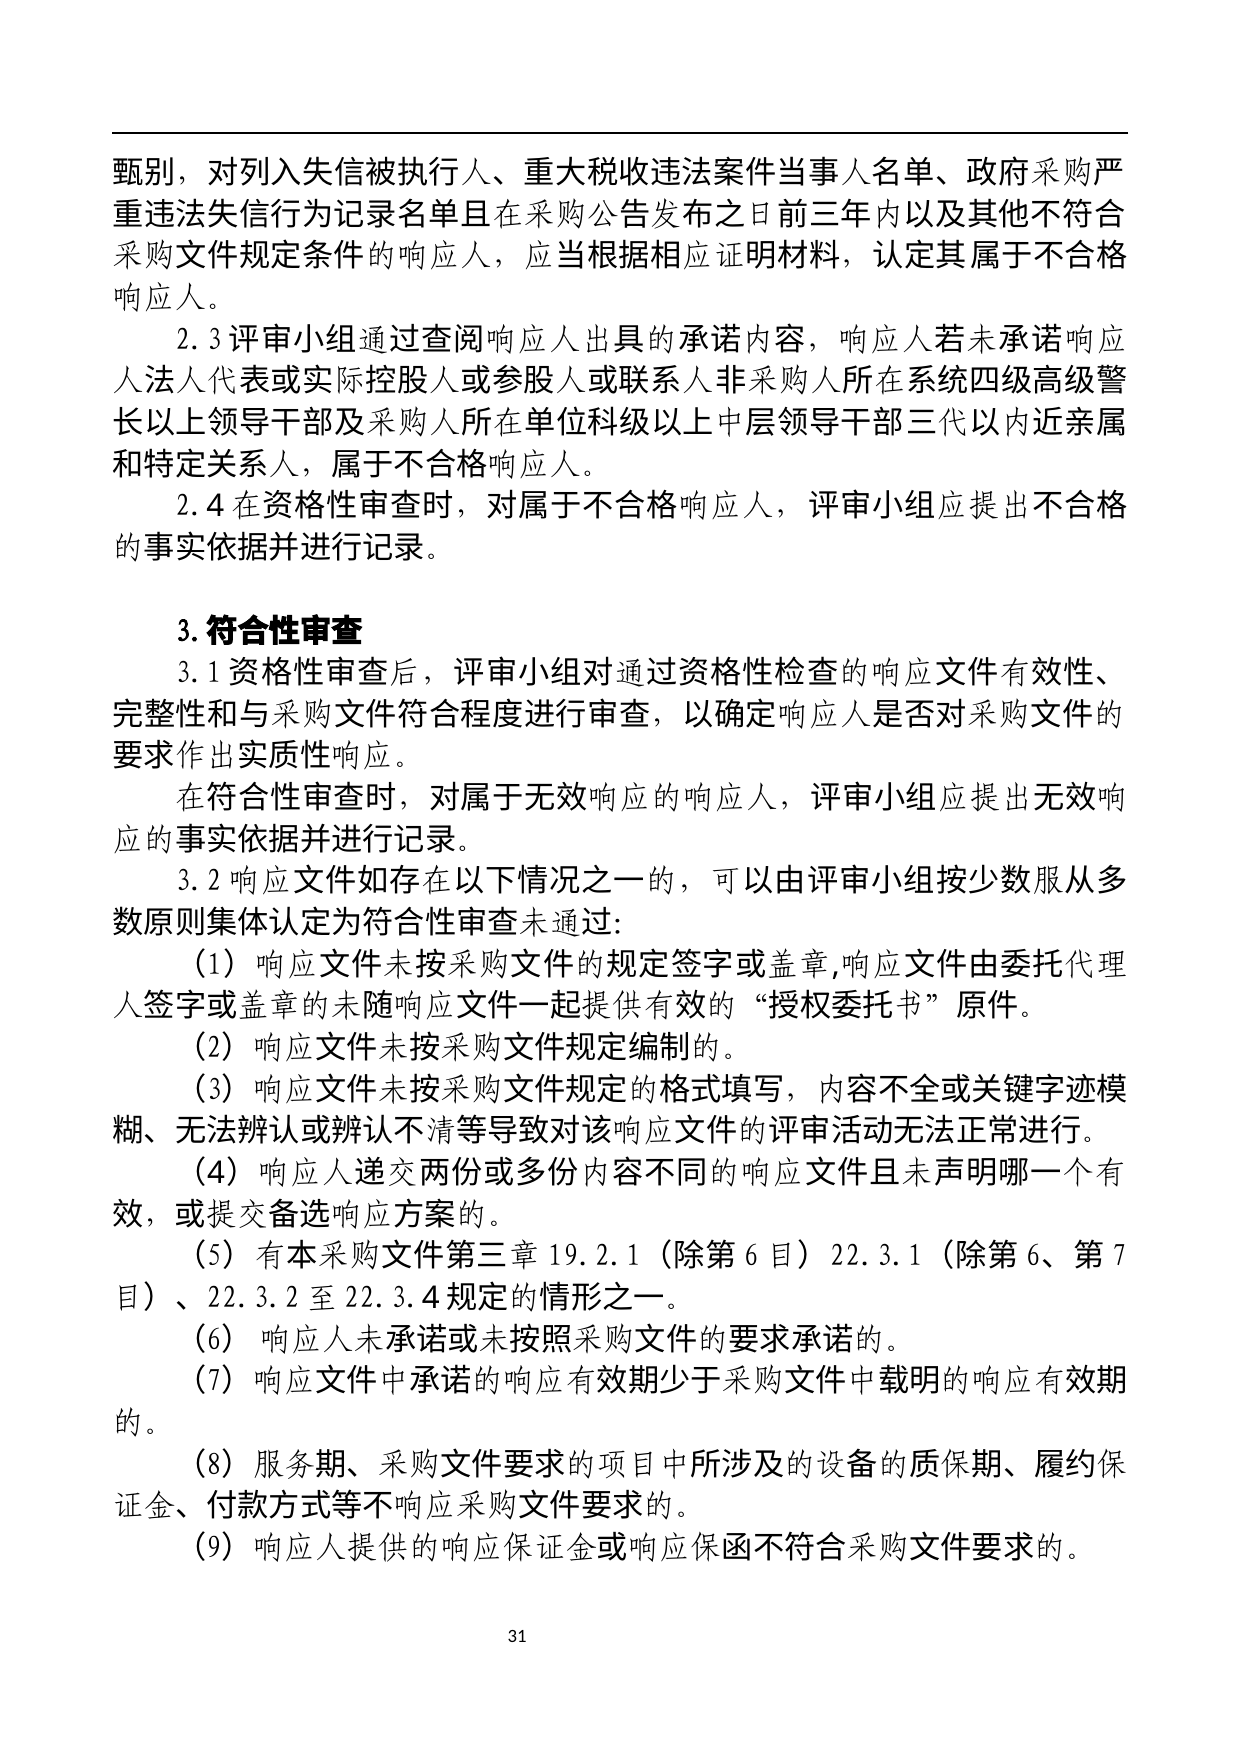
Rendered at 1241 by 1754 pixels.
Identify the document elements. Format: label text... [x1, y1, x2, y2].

text 3.1资格性审查后，评审小组对通过资格性检查的响应文件有效性、完整性和与采购文件符合程度进行审查，以确定响应人是否对采购文件的要求作出实质性响应。 [112, 650, 1128, 775]
text （1）响应文件未按采购文件的规定签字或盖章,响应文件由委托代理人签字或盖章的未随响应文件一起提供有效的“授权委托书”原件。 [112, 942, 1128, 1025]
text （7）响应文件中承诺的响应有效期少于采购文件中载明的响应有效期的。 [112, 1358, 1128, 1442]
text 在符合性审查时，对属于无效响应的响应人，评审小组应提出无效响应的事实依据并进行记录。 [112, 775, 1128, 858]
text （6） 响应人未承诺或未按照采购文件的要求承诺的。 [112, 1317, 1128, 1358]
text 3.2响应文件如存在以下情况之一的，可以由评审小组按少数服从多数原则集体认定为符合性审查未通过： [112, 858, 1128, 942]
text 2.4在资格性审查时，对属于不合格响应人，评审小组应提出不合格的事实依据并进行记录。 [112, 483, 1128, 567]
text （4）响应人递交两份或多份内容不同的响应文件且未声明哪一个有效，或提交备选响应方案的。 [112, 1150, 1128, 1233]
text （2）响应文件未按采购文件规定编制的。 [112, 1025, 1128, 1067]
text （5）有本采购文件第三章19.2.1（除第6目）22.3.1（除第6、第7目）、22.3.2至22.3.4规定的情形之一。 [112, 1233, 1128, 1317]
text 3.符合性审查 [112, 608, 1128, 650]
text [112, 150, 1128, 317]
text （9）响应人提供的响应保证金或响应保函不符合采购文件要求的。 [112, 1525, 1128, 1567]
text 2.3评审小组通过查阅响应人出具的承诺内容，响应人若未承诺响应人法人代表或实际控股人或参股人或联系人非采购人所在系统四级高级警长以上领导干部及采购人所在单位科级以上中层领导干部三代以内近亲属和特定关系人，属于不合格响应人。 [112, 317, 1128, 483]
text （8）服务期、采购文件要求的项目中所涉及的设备的质保期、履约保证金、付款方式等不响应采购文件要求的。 [112, 1442, 1128, 1525]
text （3）响应文件未按采购文件规定的格式填写，内容不全或关键字迹模糊、无法辨认或辨认不清等导致对该响应文件的评审活动无法正常进行。 [112, 1067, 1128, 1150]
